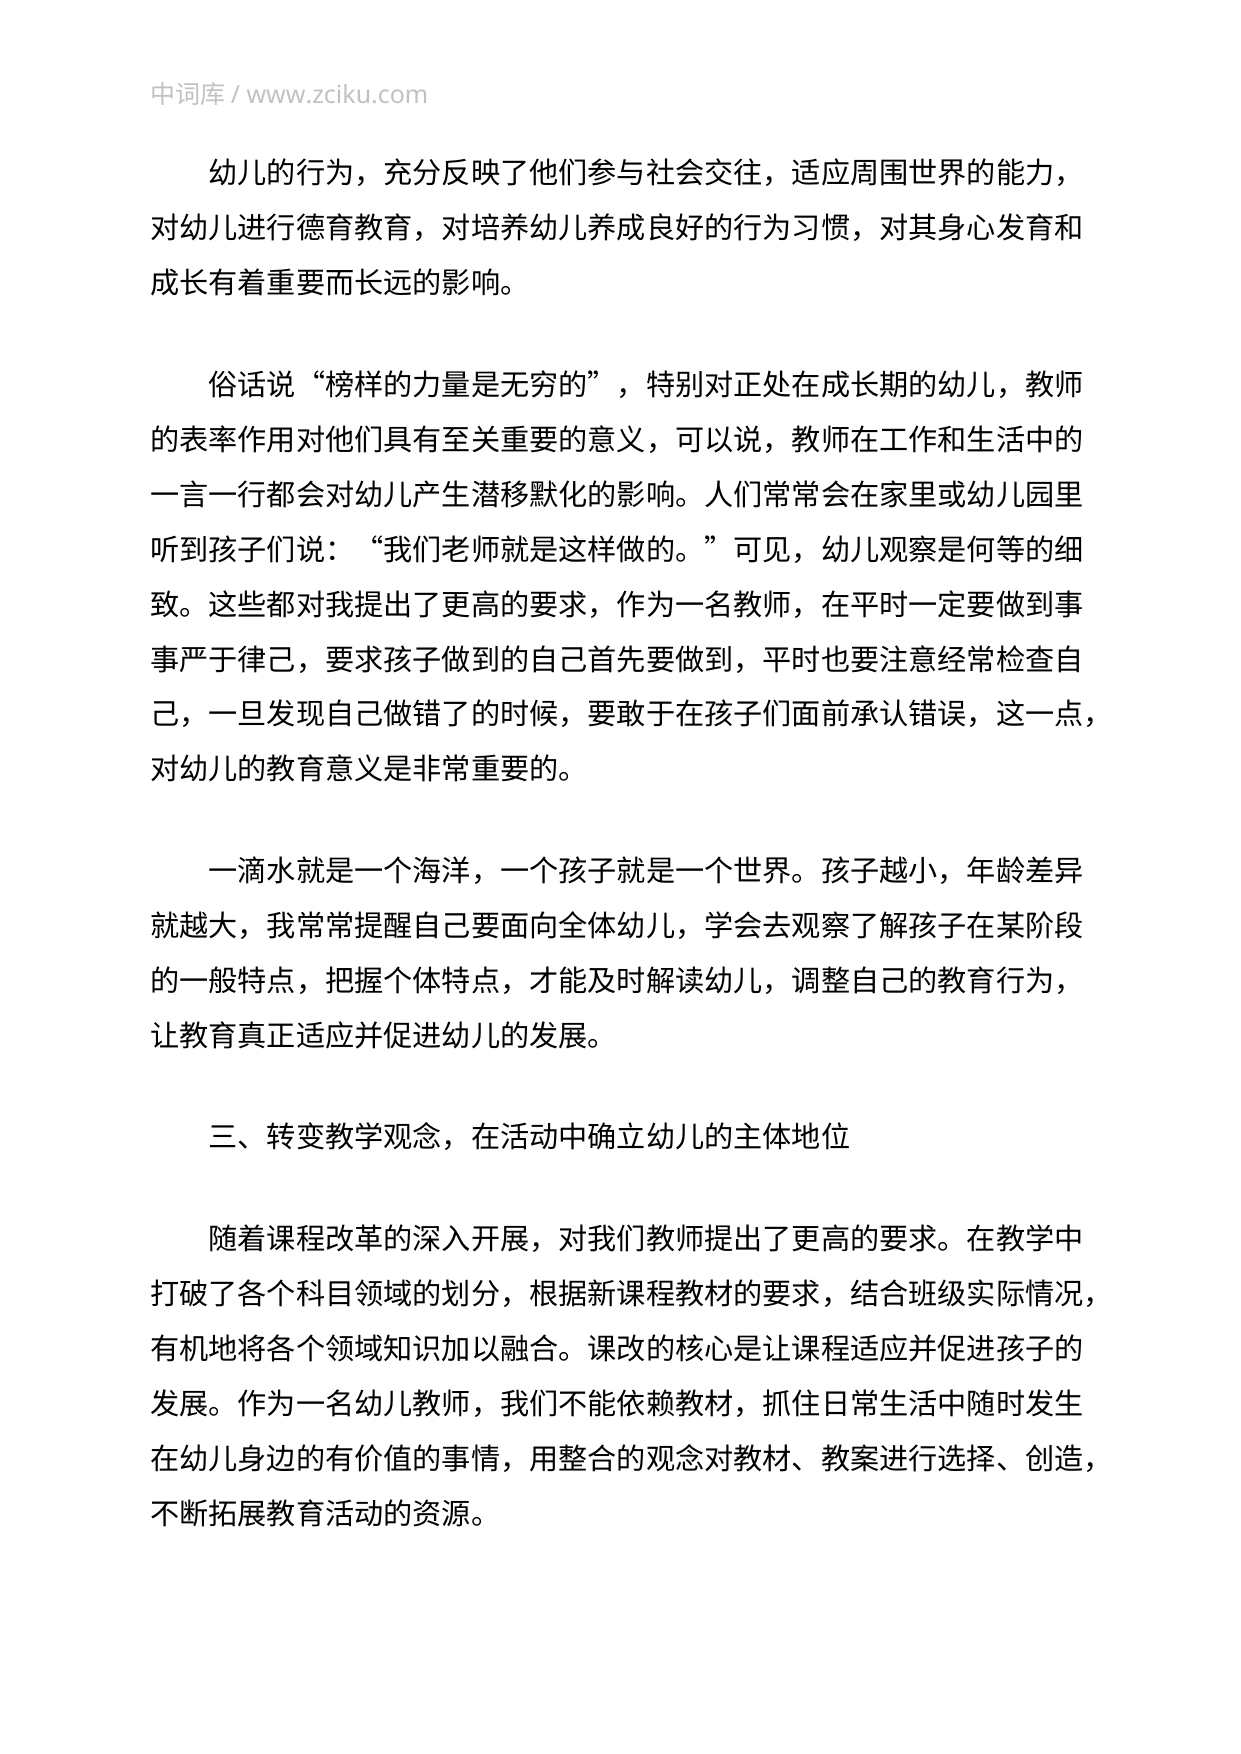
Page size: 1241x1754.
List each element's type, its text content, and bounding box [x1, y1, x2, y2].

text 幼儿的行为，充分反映了他们参与社会交往，适应周围世界的能力，对幼儿进行德育教育，对培养幼儿养成良好的行为习惯，对其身心发育和成长有着重要而长远的影响。 [150, 150, 1090, 302]
text 三、转变教学观念，在活动中确立幼儿的主体地位 [150, 1114, 1090, 1156]
text 随着课程改革的深入开展，对我们教师提出了更高的要求。在教学中打破了各个科目领域的划分，根据新课程教材的要求，结合班级实际情况，有机地将各个领域知识加以融合。课改的核心是让课程适应并促进孩子的发展。作为一名幼儿教师，我们不能依赖教材，抓住日常生活中随时发生在幼儿身边的有价值的事情，用整合的观念对教材、教案进行选择、创造，不断拓展教育活动的资源。 [150, 1216, 1090, 1533]
text 俗话说“榜样的力量是无穷的”，特别对正处在成长期的幼儿，教师的表率作用对他们具有至关重要的意义，可以说，教师在工作和生活中的一言一行都会对幼儿产生潜移默化的影响。人们常常会在家里或幼儿园里听到孩子们说：“我们老师就是这样做的。”可见，幼儿观察是何等的细致。这些都对我提出了更高的要求，作为一名教师，在平时一定要做到事事严于律己，要求孩子做到的自己首先要做到，平时也要注意经常检查自己，一旦发现自己做错了的时候，要敢于在孩子们面前承认错误，这一点，对幼儿的教育意义是非常重要的。 [150, 362, 1090, 788]
text 一滴水就是一个海洋，一个孩子就是一个世界。孩子越小，年龄差异就越大，我常常提醒自己要面向全体幼儿，学会去观察了解孩子在某阶段的一般特点，把握个体特点，才能及时解读幼儿，调整自己的教育行为，让教育真正适应并促进幼儿的发展。 [150, 848, 1090, 1054]
